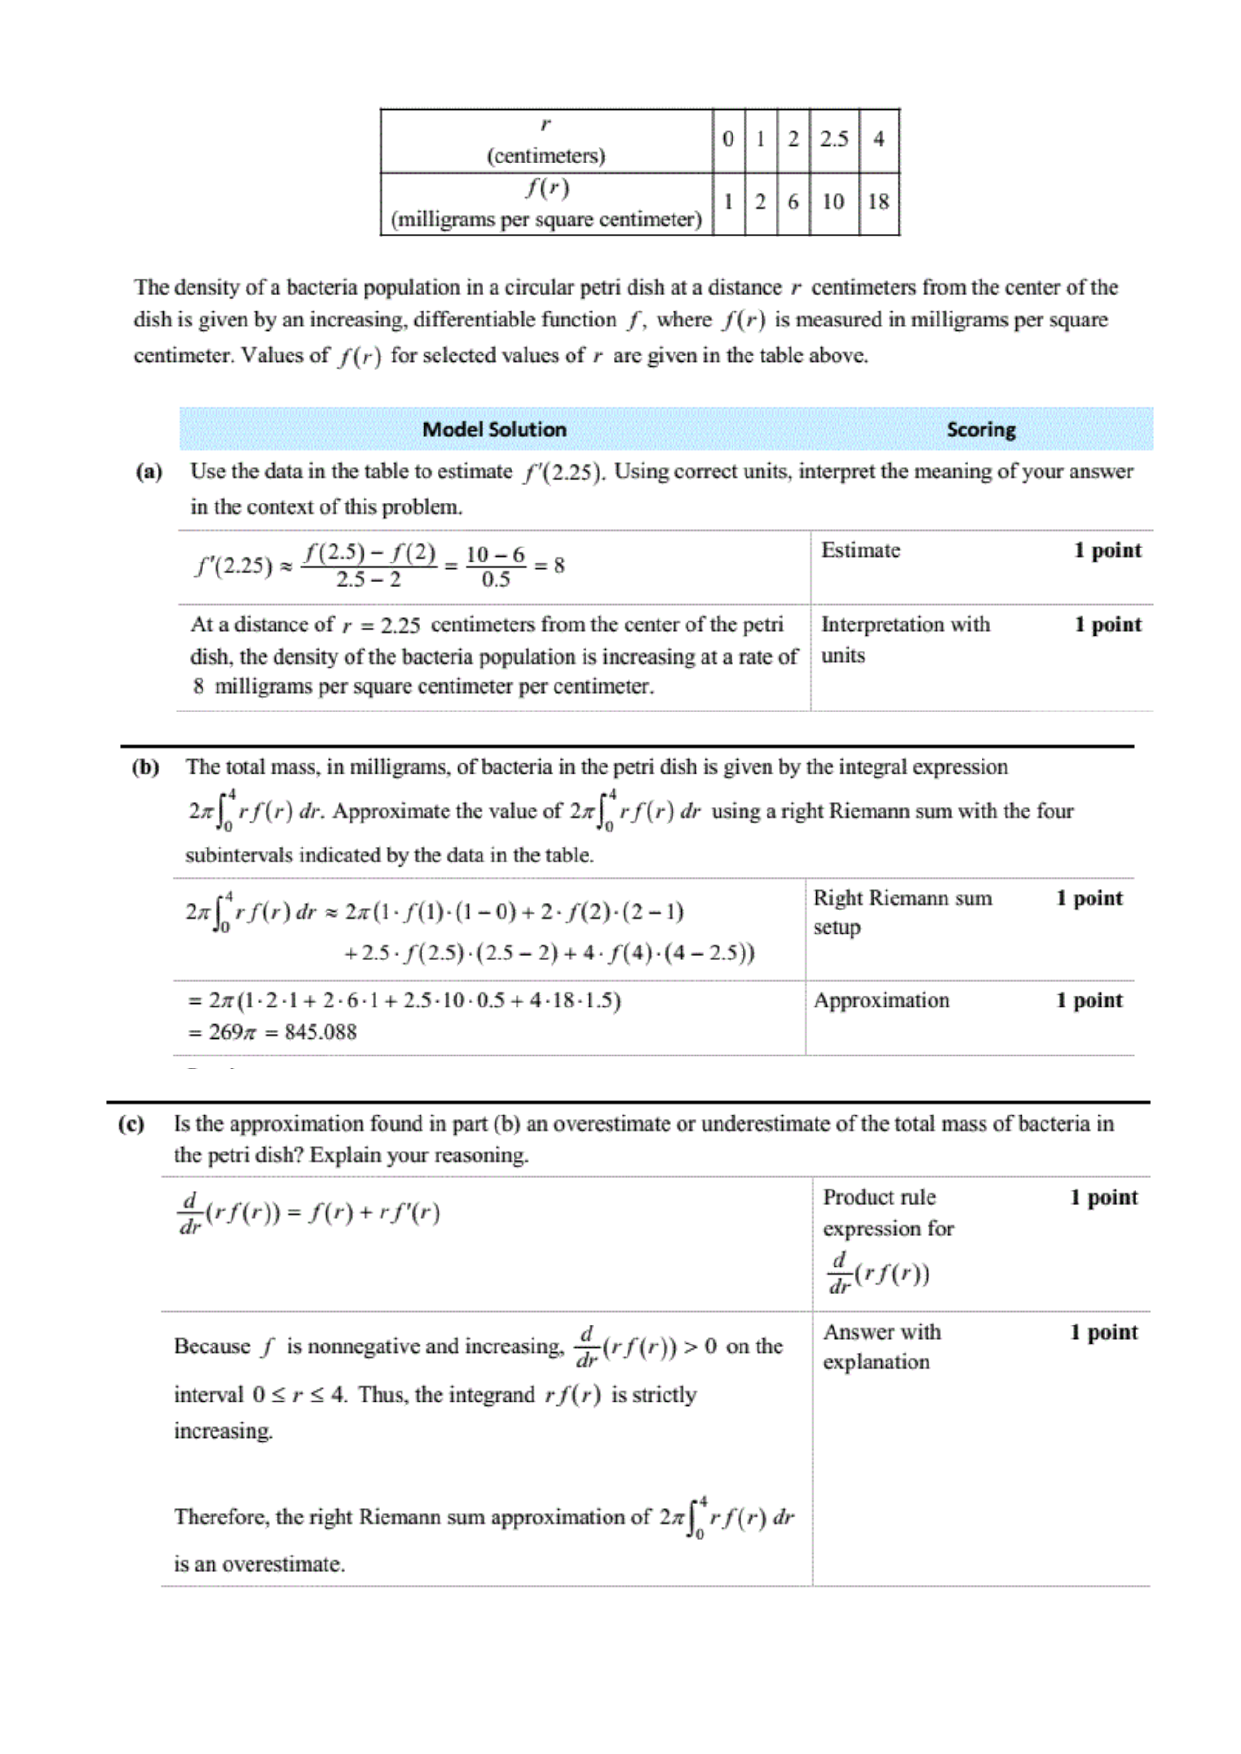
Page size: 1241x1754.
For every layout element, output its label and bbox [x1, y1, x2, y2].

picture [100, 88, 1173, 726]
picture [100, 1095, 1173, 1594]
picture [100, 738, 1173, 1069]
